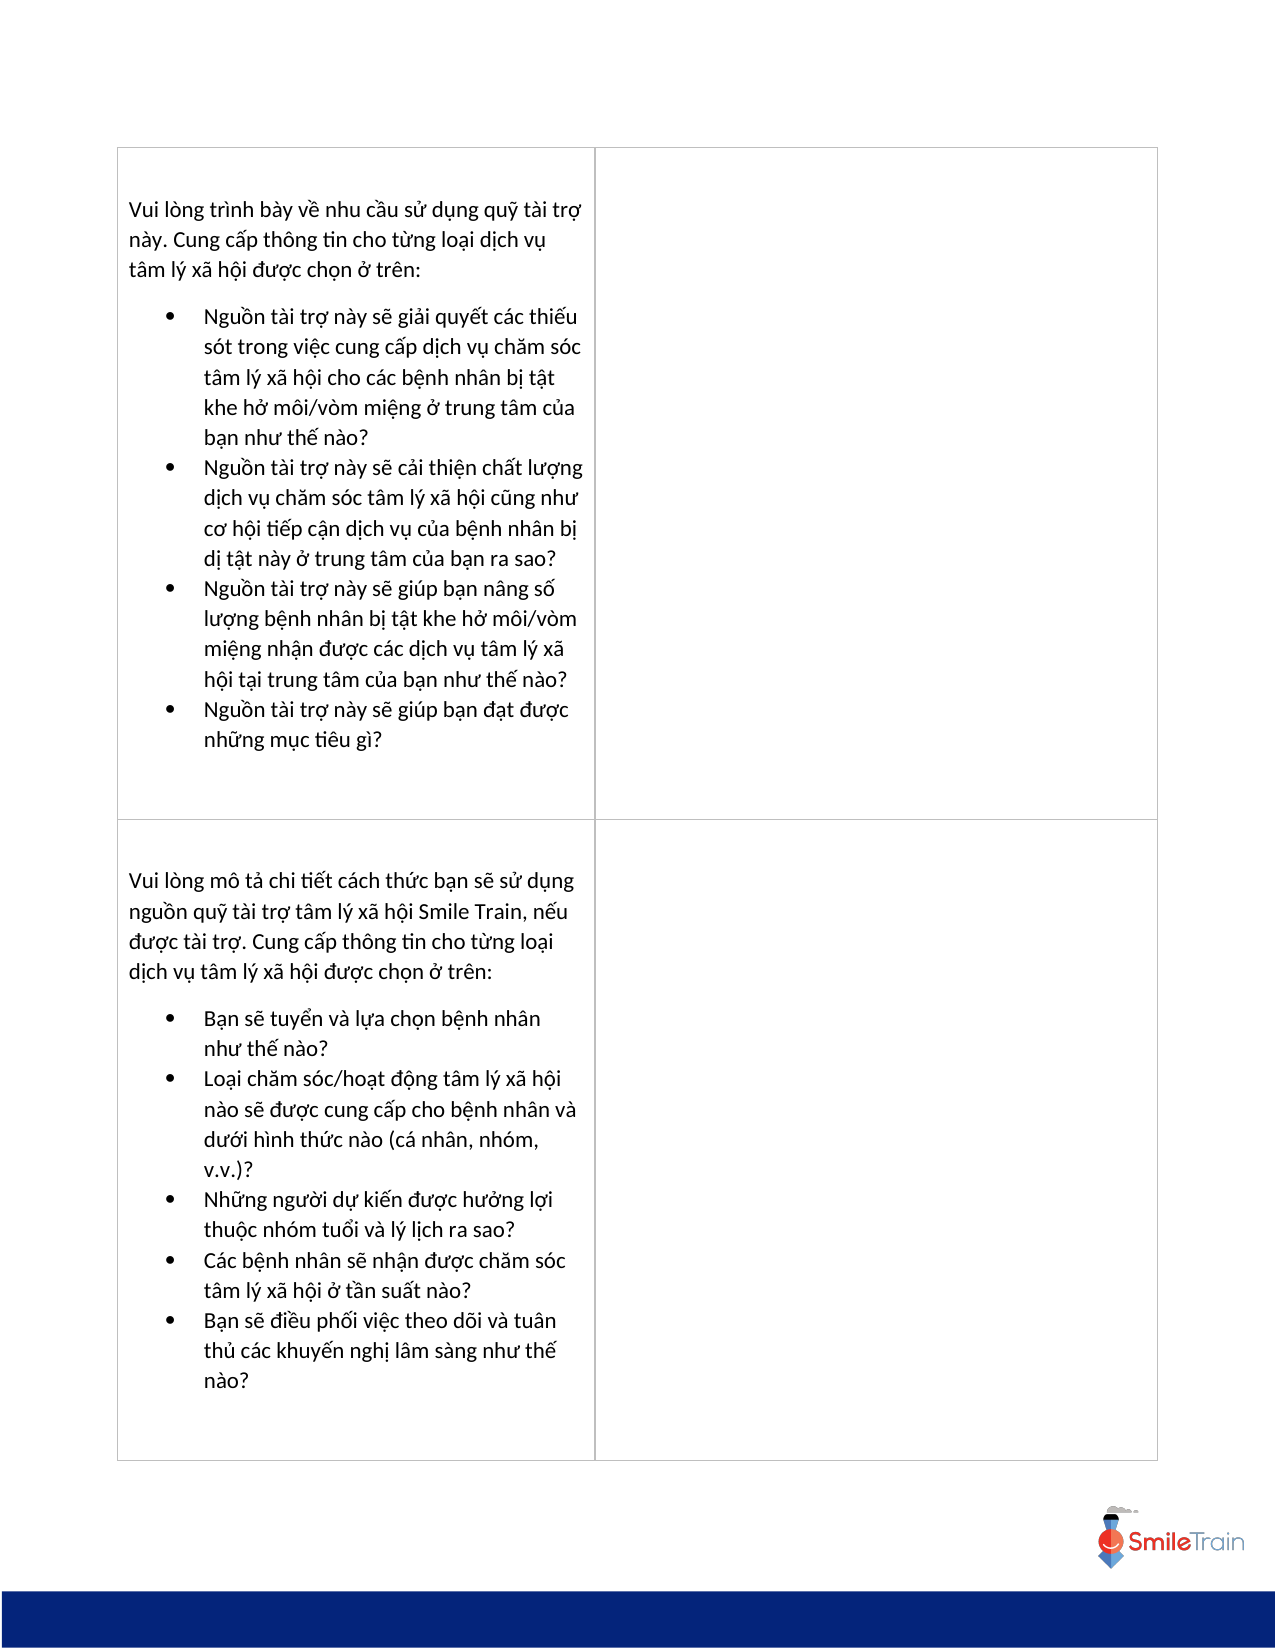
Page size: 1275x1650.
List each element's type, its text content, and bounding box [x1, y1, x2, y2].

table_cell [596, 148, 1157, 819]
table_cell Vui lòng mô tả chi tiết cách thức bạn sẽ sử dụng nguồn quỹ tài trợ tâm lý xã hội Smile Train, nếu được tài trợ. Cung cấp thông tin cho từng loại dịch vụ tâm lý xã hội được chọn ở trên: Bạn sẽ tuyển và lựa chọn bệnh nhân như thế nào? Loại chăm sóc/hoạt động tâm lý xã hội nào sẽ được cung cấp cho bệnh nhân và dưới hình thức nào (cá nhân, nhóm, v.v.)? Những người dự kiến được hưởng lợi thuộc nhóm tuổi và lý lịch ra sao? Các bệnh nhân sẽ nhận được chăm sóc tâm lý xã hội ở tần suất nào? Bạn sẽ điều phối việc theo dõi và tuân thủ các khuyến nghị lâm sàng như thế nào? [118, 820, 594, 1460]
table_cell [596, 820, 1157, 1460]
picture [1072, 1481, 1269, 1593]
table_cell Vui lòng trình bày về nhu cầu sử dụng quỹ tài trợ này. Cung cấp thông tin cho từng loại dịch vụ tâm lý xã hội được chọn ở trên: Nguồn tài trợ này sẽ giải quyết các thiếu sót trong việc cung cấp dịch vụ chăm sóc tâm lý xã hội cho các bệnh nhân bị tật khe hở môi/vòm miệng ở trung tâm của bạn như thế nào? Nguồn tài trợ này sẽ cải thiện chất lượng dịch vụ chăm sóc tâm lý xã hội cũng như cơ hội tiếp cận dịch vụ của bệnh nhân bị dị tật này ở trung tâm của bạn ra sao? Nguồn tài trợ này sẽ giúp bạn nâng số lượng bệnh nhân bị tật khe hở môi/vòm miệng nhận được các dịch vụ tâm lý xã hội tại trung tâm của bạn như thế nào? Nguồn tài trợ này sẽ giúp bạn đạt được những mục tiêu gì? [118, 148, 594, 819]
